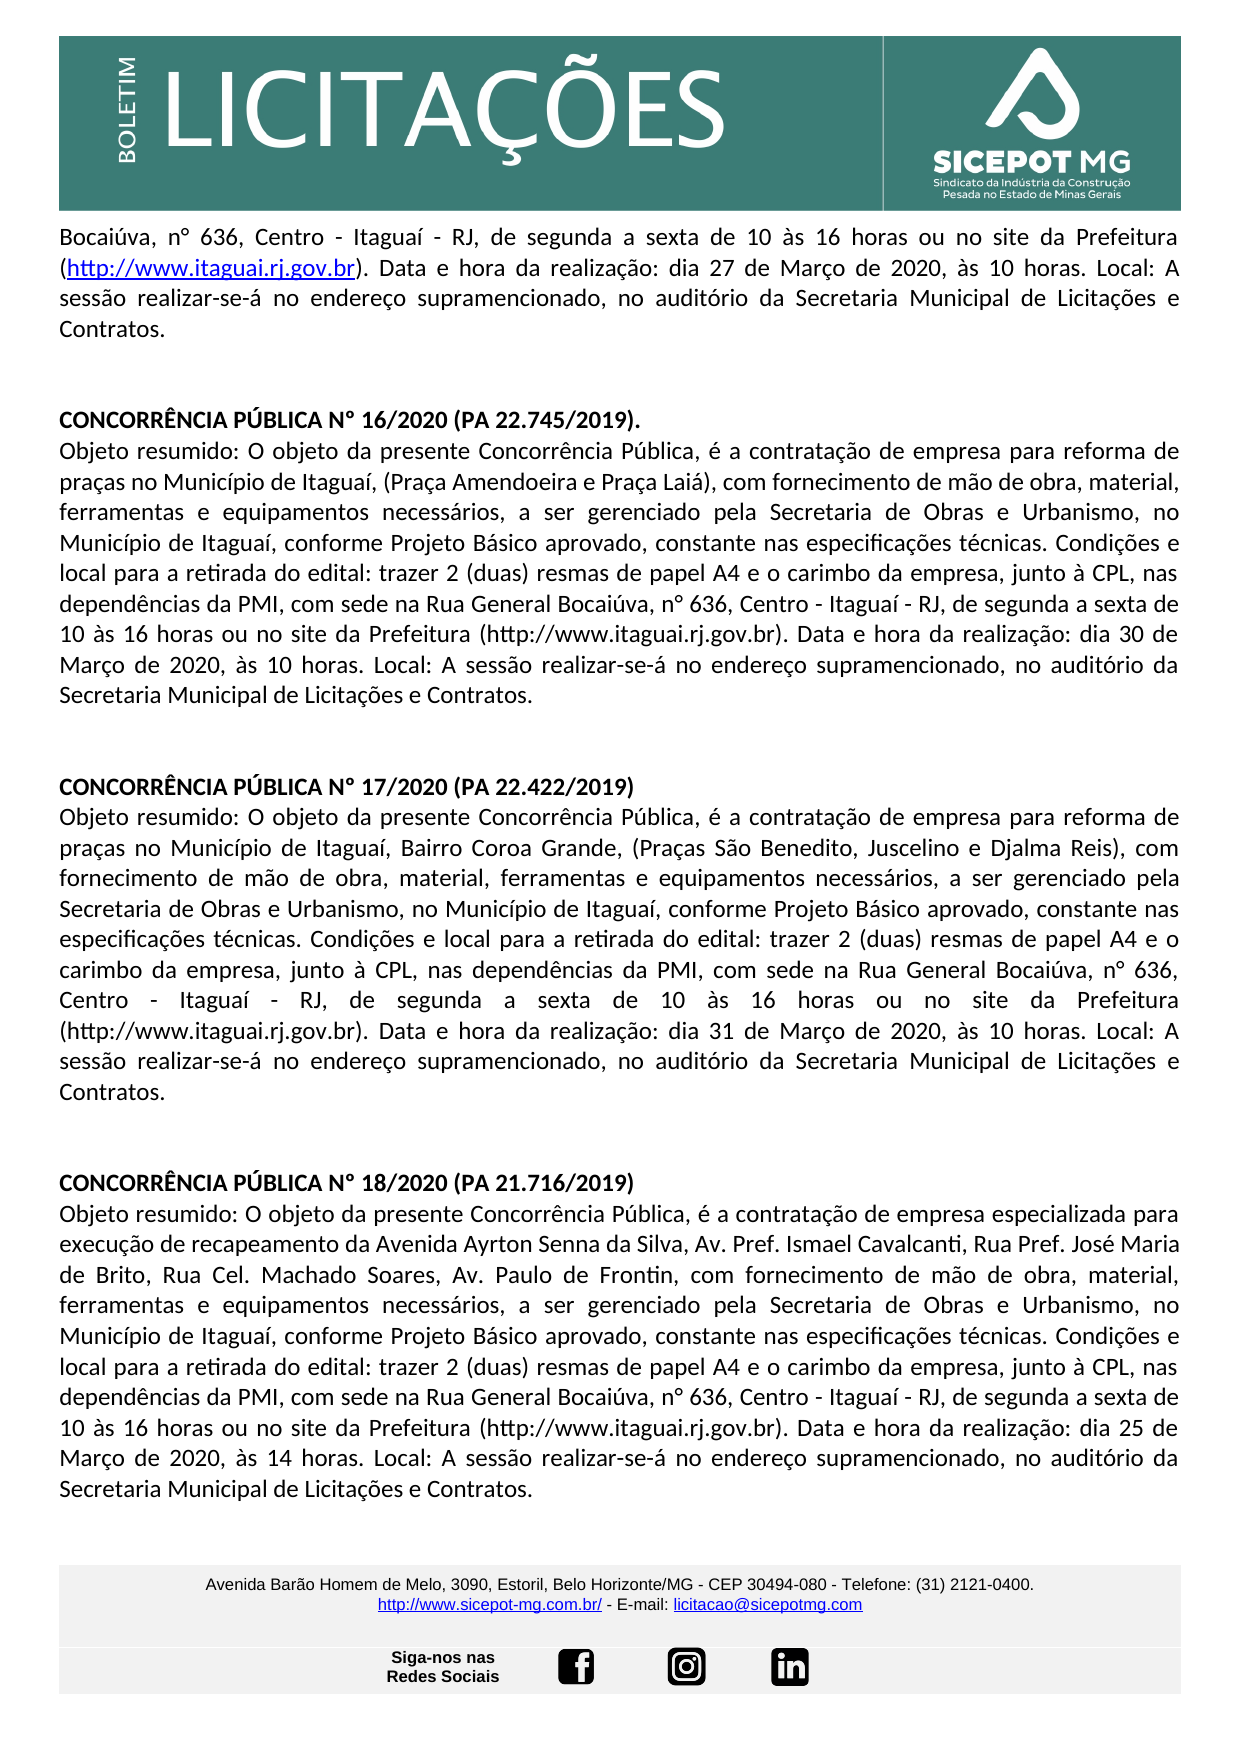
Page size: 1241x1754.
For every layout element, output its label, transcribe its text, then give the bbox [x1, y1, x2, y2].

text CONCORRÊNCIA PÚBLICA Nº 18/2020 (PA 21.716/2019) [59, 1168, 1181, 1198]
picture [771, 1648, 809, 1686]
picture [557, 1648, 594, 1685]
text CONCORRÊNCIA PÚBLICA Nº 17/2020 (PA 22.422/2019) [59, 771, 1181, 801]
text Objeto resumido: O objeto da presente Concorrência Pública, é a contratação de empresa para reforma de praças no Município de Itaguaí, Bairro Coroa Grande, (Praças São Benedito, Juscelino e Djalma Reis), com fornecimento de mão de obra, material, ferramentas e equipamentos necessários, a ser gerenciado pela Secretaria de Obras e Urbanismo, no Município de Itaguaí, conforme Projeto Básico aprovado, constante nas especificações técnicas. Condições e local para a retirada do edital: trazer 2 (duas) resmas de papel A4 e o carimbo da empresa, junto à CPL, nas dependências da PMI, com sede na Rua General Bocaiúva, n° 636, Centro - Itaguaí - RJ, de segunda a sexta de 10 às 16 horas ou no site da Prefeitura (http://www.itaguai.rj.gov.br). Data e hora da realização: dia 31 de Março de 2020, às 10 horas. Local: A sessão realizar-se-á no endereço supramencionado, no auditório da Secretaria Municipal de Licitações e Contratos. [59, 801, 1181, 1107]
text CONCORRÊNCIA PÚBLICA Nº 16/2020 (PA 22.745/2019). [59, 404, 1181, 435]
text Objeto resumido: O objeto da presente Concorrência Pública, é a contratação de empresa especializada para execução de recapeamento da Avenida Ayrton Senna da Silva, Av. Pref. Ismael Cavalcanti, Rua Pref. José Maria de Brito, Rua Cel. Machado Soares, Av. Paulo de Frontin, com fornecimento de mão de obra, material, ferramentas e equipamentos necessários, a ser gerenciado pela Secretaria de Obras e Urbanismo, no Município de Itaguaí, conforme Projeto Básico aprovado, constante nas especificações técnicas. Condições e local para a retirada do edital: trazer 2 (duas) resmas de papel A4 e o carimbo da empresa, junto à CPL, nas dependências da PMI, com sede na Rua General Bocaiúva, n° 636, Centro - Itaguaí - RJ, de segunda a sexta de 10 às 16 horas ou no site da Prefeitura (http://www.itaguai.rj.gov.br). Data e hora da realização: dia 25 de Março de 2020, às 14 horas. Local: A sessão realizar-se-á no endereço supramencionado, no auditório da Secretaria Municipal de Licitações e Contratos. [59, 1198, 1181, 1503]
picture [59, 36, 1181, 211]
text Objeto resumido: O objeto da presente Concorrência Pública, é a contratação de empresa para reforma de praças no Município de Itaguaí, (Praça Amendoeira e Praça Laiá), com fornecimento de mão de obra, material, ferramentas e equipamentos necessários, a ser gerenciado pela Secretaria de Obras e Urbanismo, no Município de Itaguaí, conforme Projeto Básico aprovado, constante nas especificações técnicas. Condições e local para a retirada do edital: trazer 2 (duas) resmas de papel A4 e o carimbo da empresa, junto à CPL, nas dependências da PMI, com sede na Rua General Bocaiúva, n° 636, Centro - Itaguaí - RJ, de segunda a sexta de 10 às 16 horas ou no site da Prefeitura (http://www.itaguai.rj.gov.br). Data e hora da realização: dia 30 de Março de 2020, às 10 horas. Local: A sessão realizar-se-á no endereço supramencionado, no auditório da Secretaria Municipal de Licitações e Contratos. [59, 435, 1181, 710]
picture [667, 1647, 706, 1686]
